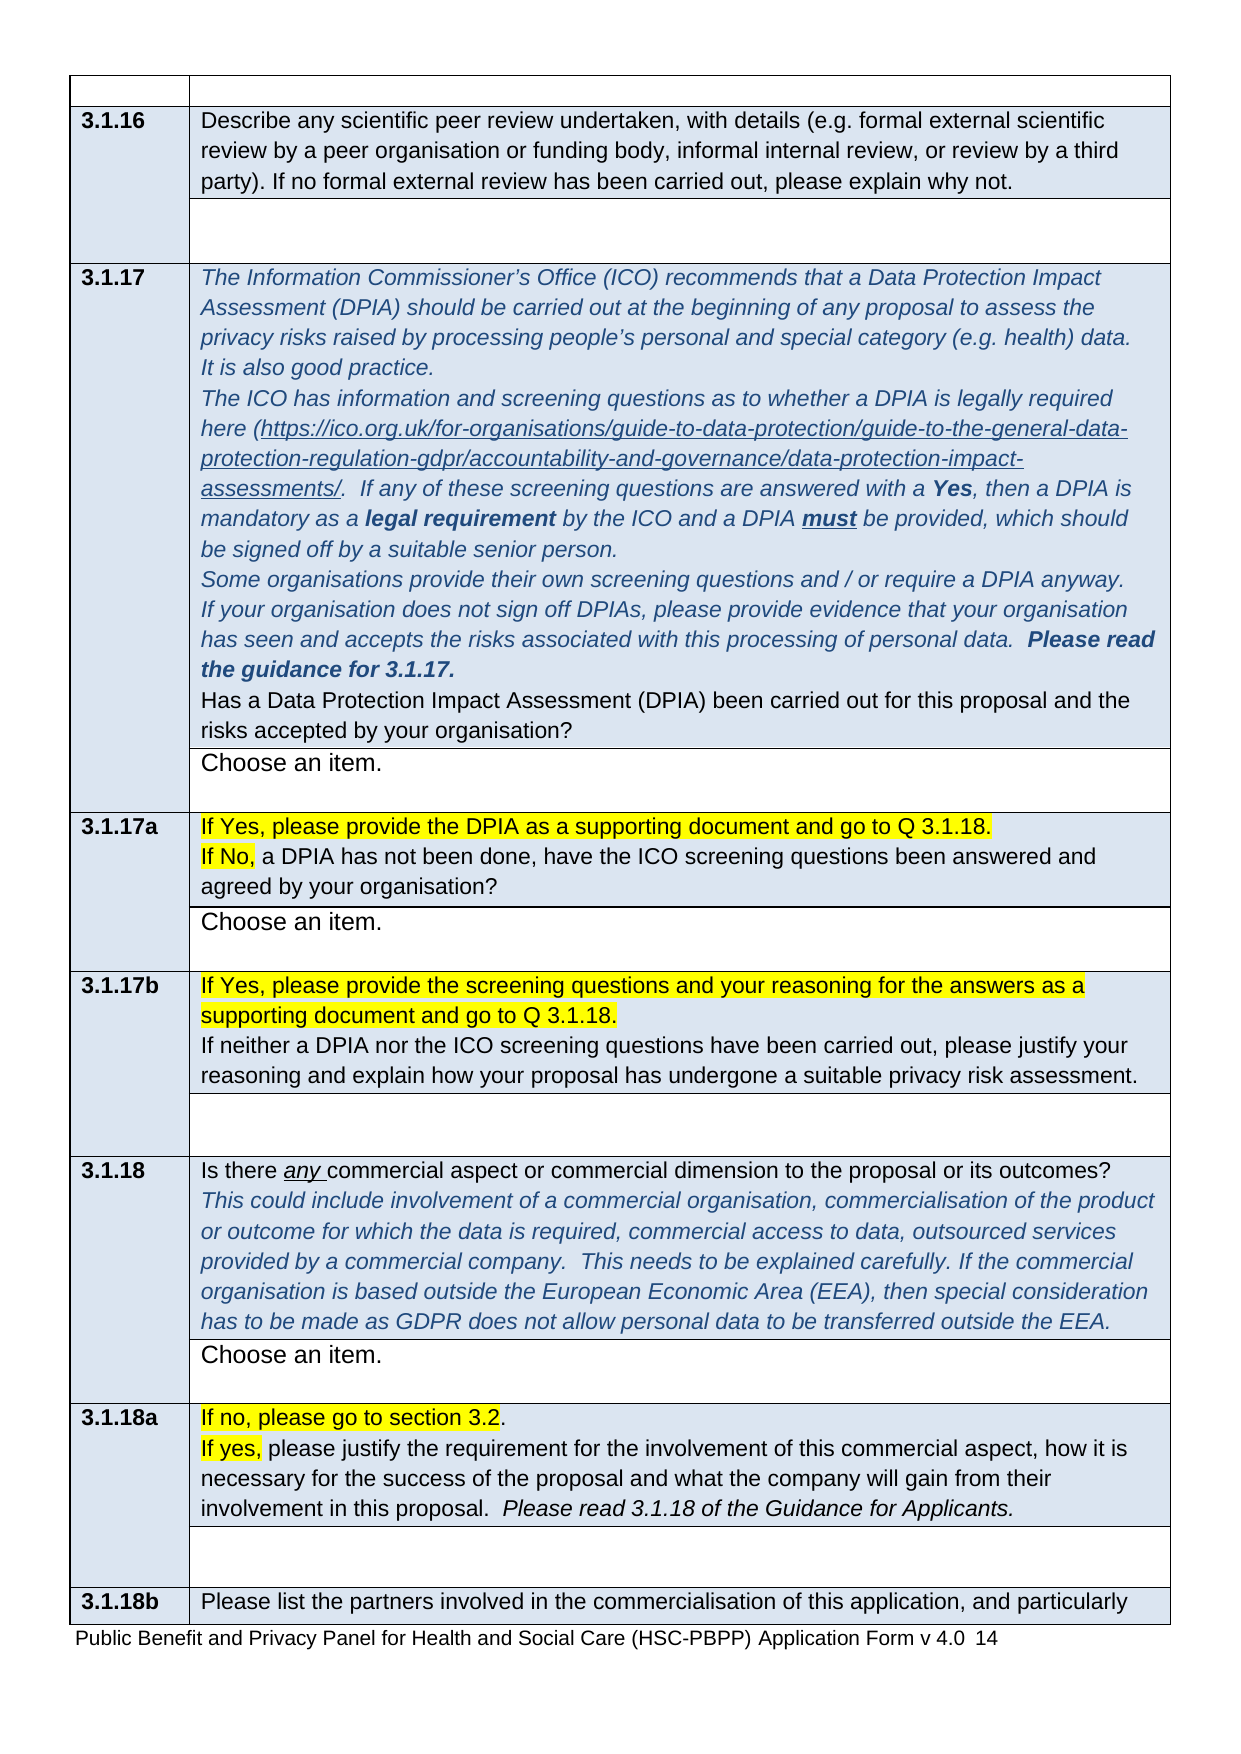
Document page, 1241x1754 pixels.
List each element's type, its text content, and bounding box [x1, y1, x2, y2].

table_cell Describe any scientific peer review undertaken, with details (e.g. formal external scientific review by a peer organisation or funding body, informal internal review, or review by a third party). If no formal external review has been carried out, please explain why not. [190, 107, 1170, 198]
table_cell 3.1.18b [71, 1588, 189, 1624]
table_cell 3.1.17b [71, 972, 189, 1156]
table_cell Is there any commercial aspect or commercial dimension to the proposal or its outcomes? This could include involvement of a commercial organisation, commercialisation of the product or outcome for which the data is required, commercial access to data, outsourced services provided by a commercial company. This needs to be explained carefully. If the commercial organisation is based outside the European Economic Area (EEA), then special consideration has to be made as GDPR does not allow personal data to be transferred outside the EEA. [190, 1157, 1170, 1339]
table_cell [190, 908, 1170, 971]
table_cell If Yes, please provide the screening questions and your reasoning for the answers as a supporting document and go to Q 3.1.18. If neither a DPIA nor the ICO screening questions have been carried out, please justify your reasoning and explain how your proposal has undergone a suitable privacy risk assessment. [190, 972, 1170, 1093]
table_cell 3.1.18a [71, 1404, 189, 1587]
table_cell 3.1.16 [71, 107, 189, 263]
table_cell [190, 1588, 1170, 1624]
table_cell If no, please go to section 3.2. If yes, please justify the requirement for the involvement of this commercial aspect, how it is necessary for the success of the proposal and what the company will gain from their involvement in this proposal. Please read 3.1.18 of the Guidance for Applicants. [190, 1404, 1170, 1526]
table_cell [190, 1340, 1170, 1403]
table_cell [190, 76, 1170, 106]
table_cell [190, 1094, 1170, 1156]
table_cell The Information Commissioner’s Office (ICO) recommends that a Data Protection Impact Assessment (DPIA) should be carried out at the beginning of any proposal to assess the privacy risks raised by processing people’s personal and special category (e.g. health) data. It is also good practice. The ICO has information and screening questions as to whether a DPIA is legally required here (https://ico.org.uk/for-organisations/guide-to-data-protection/guide-to-the-general-data-protection-regulation-gdpr/accountability-and-governance/data-protection-impact-assessments/. If any of these screening questions are answered with a Yes, then a DPIA is mandatory as a legal requirement by the ICO and a DPIA must be provided, which should be signed off by a suitable senior person. Some organisations provide their own screening questions and / or require a DPIA anyway. If your organisation does not sign off DPIAs, please provide evidence that your organisation has seen and accepts the risks associated with this processing of personal data. Please read the guidance for 3.1.17. Has a Data Protection Impact Assessment (DPIA) been carried out for this proposal and the risks accepted by your organisation? [190, 264, 1170, 747]
table_cell [190, 1527, 1170, 1587]
table_cell 3.1.18 [71, 1157, 189, 1403]
table_cell [190, 199, 1170, 263]
table_cell [190, 749, 1170, 812]
table_cell If Yes, please provide the DPIA as a supporting document and go to Q 3.1.18. If No, a DPIA has not been done, have the ICO screening questions been answered and agreed by your organisation? [190, 813, 1170, 906]
table_cell 3.1.17a [71, 813, 189, 971]
table_cell 3.1.17 [71, 264, 189, 812]
